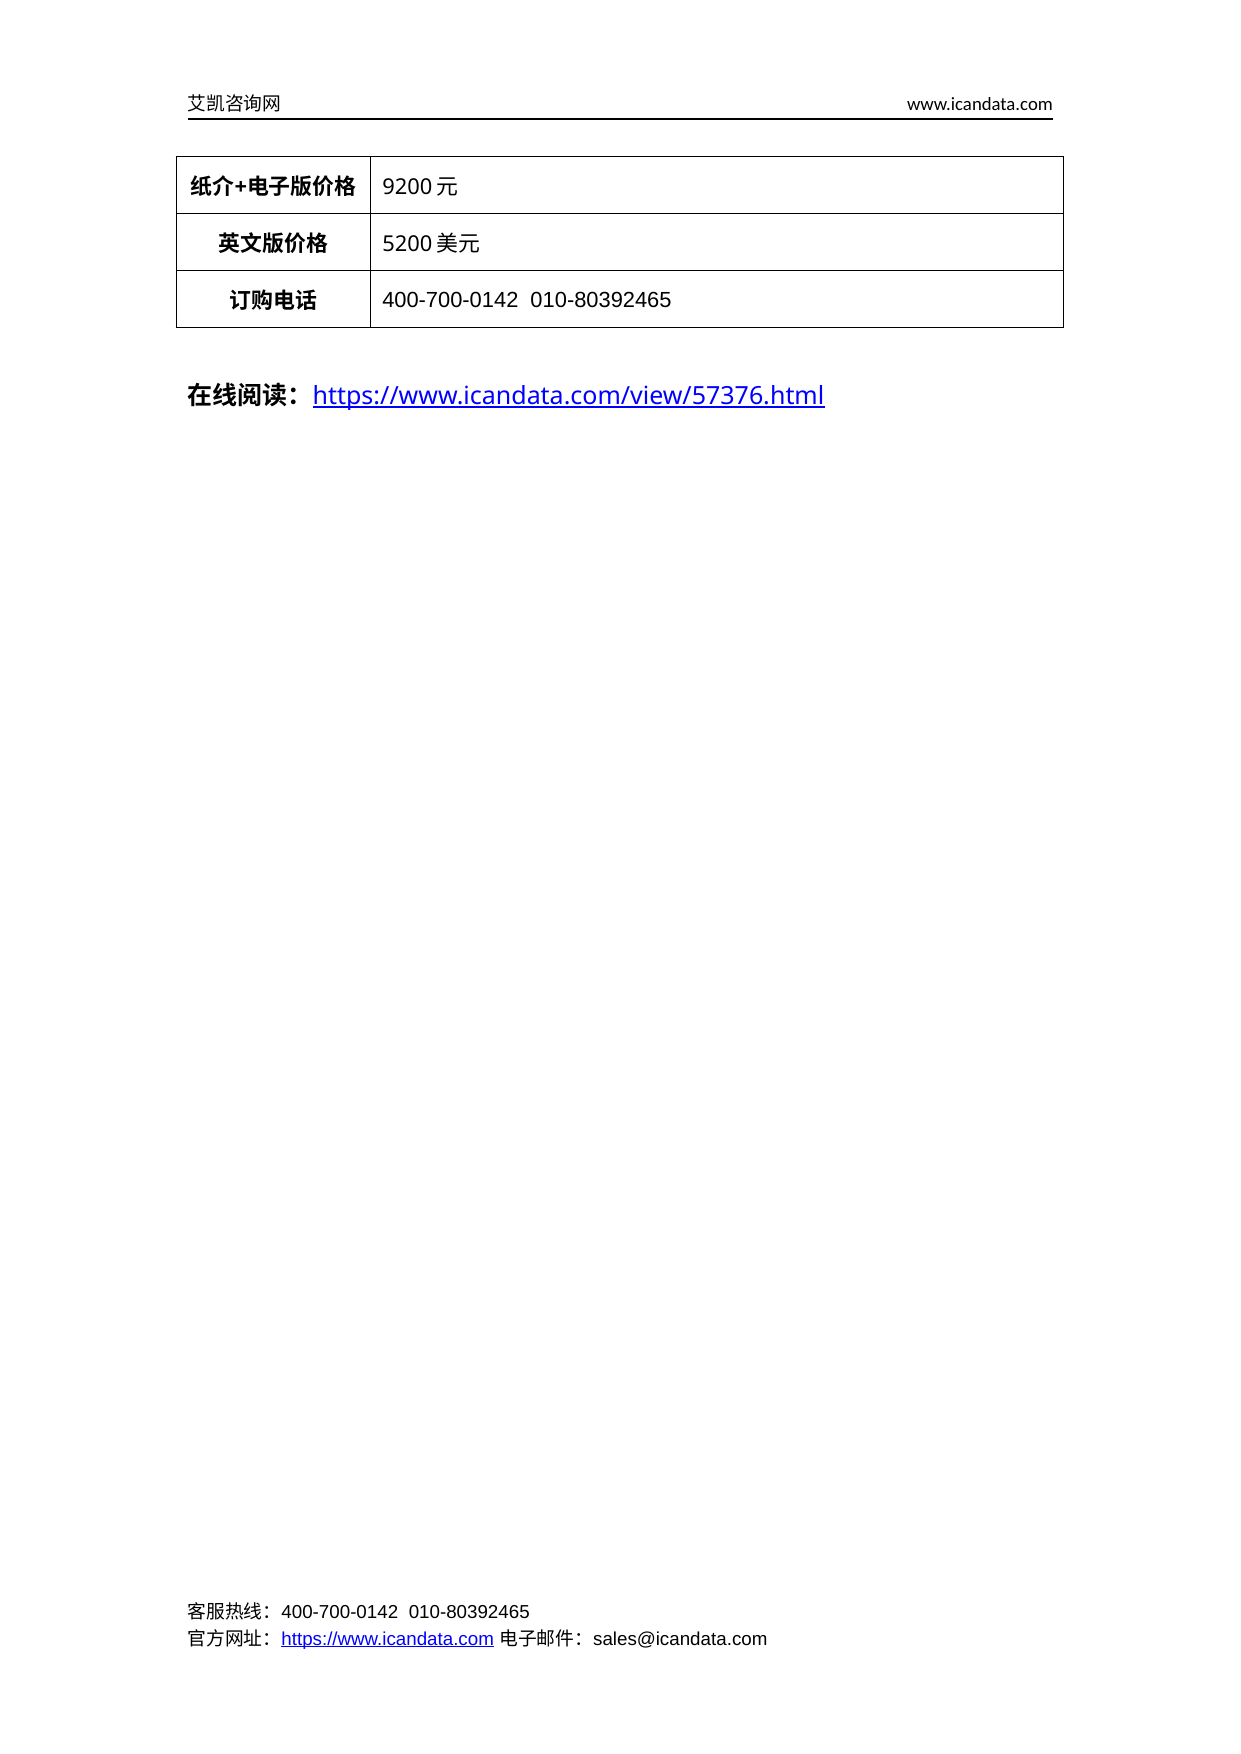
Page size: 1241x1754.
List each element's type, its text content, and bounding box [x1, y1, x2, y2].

table_cell 400-700-0142 010-80392465 [371, 271, 1063, 327]
table_cell 纸介+电子版价格 [177, 157, 370, 213]
table_cell 5200美元 [371, 214, 1063, 270]
table_cell 订购电话 [177, 271, 370, 327]
text 在线阅读：https://www.icandata.com/view/57376.html [187, 361, 1053, 426]
table_cell 英文版价格 [177, 214, 370, 270]
table_cell 9200元 [371, 157, 1063, 213]
